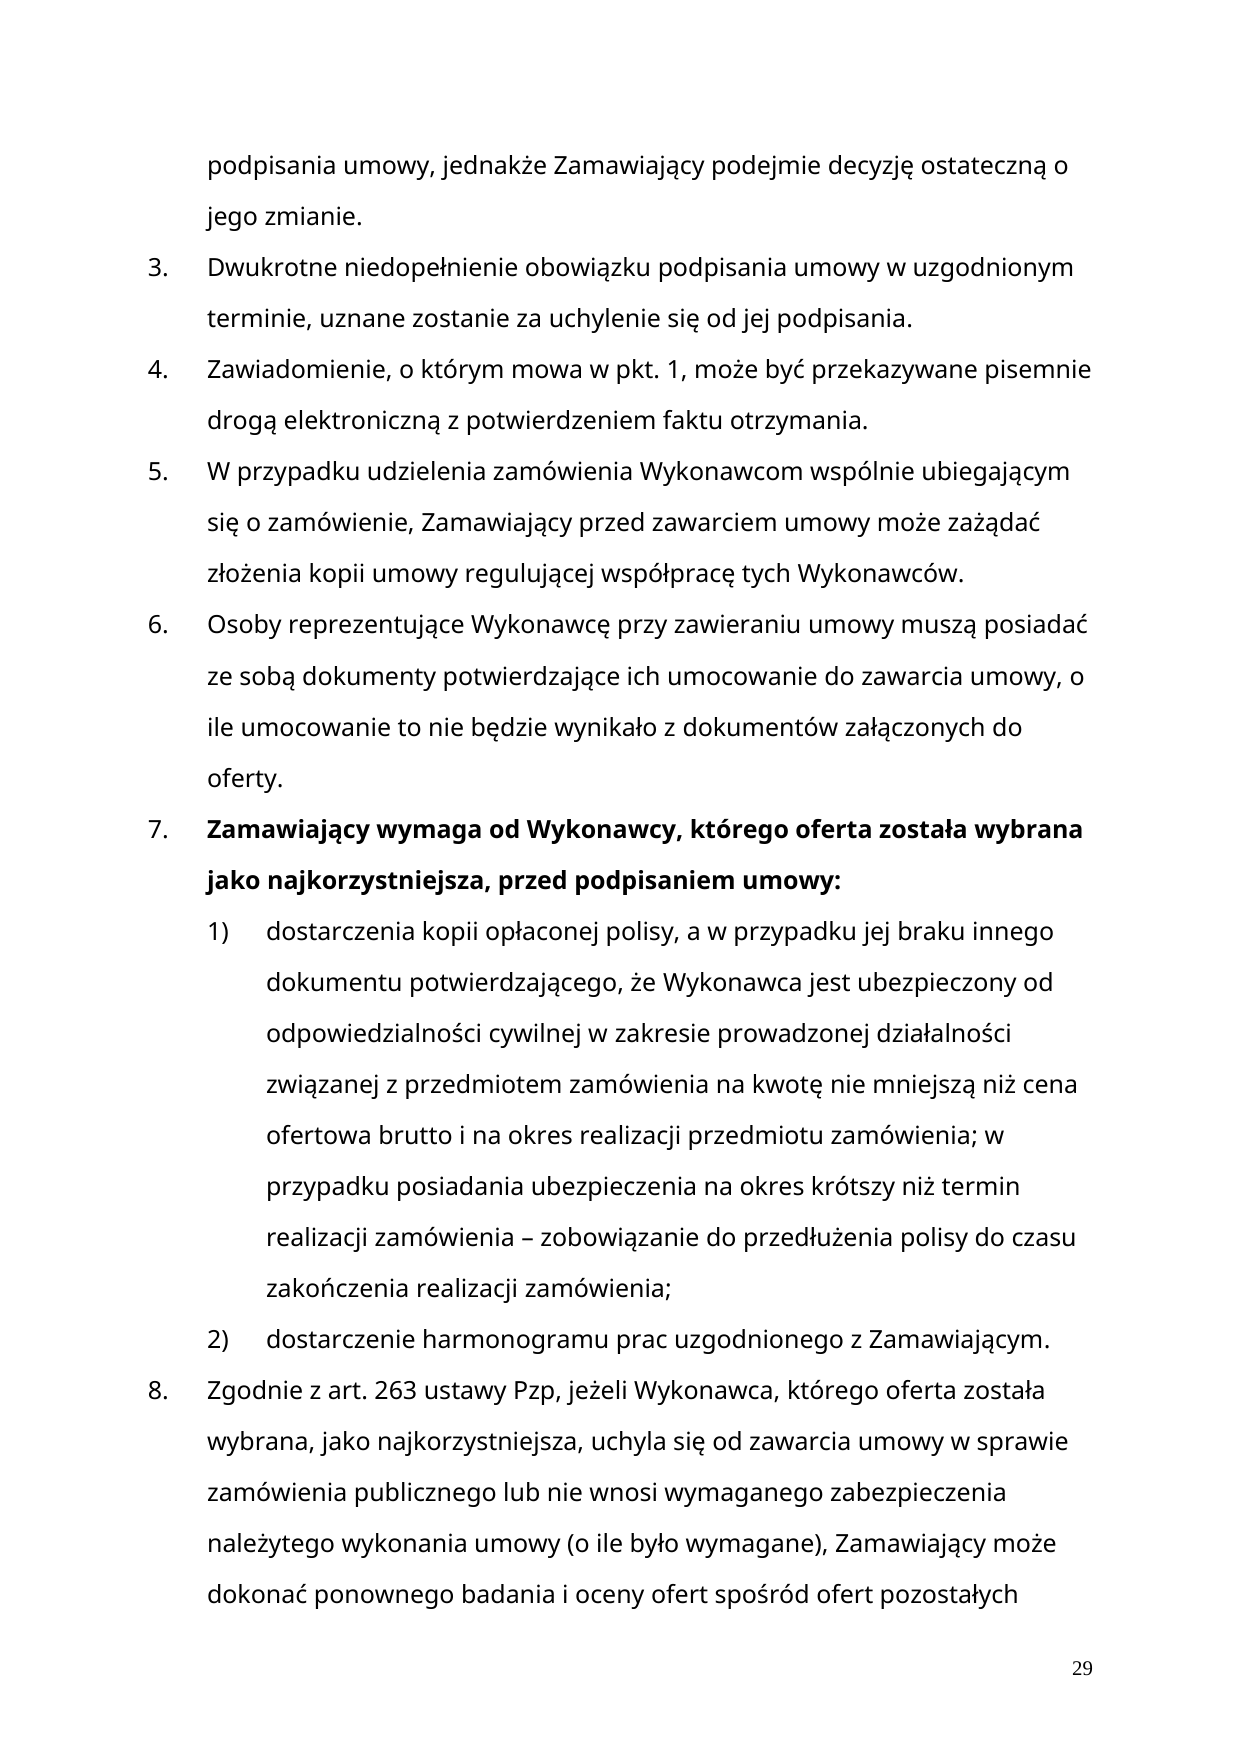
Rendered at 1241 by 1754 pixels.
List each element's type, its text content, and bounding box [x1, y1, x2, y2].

list Zawiadomienie, o którym mowa w pkt. 1, może być przekazywane pisemnie drogą elektroniczną z potwierdzeniem faktu otrzymania. [148, 352, 1092, 437]
list W przypadku udzielenia zamówienia Wykonawcom wspólnie ubiegającym się o zamówienie, Zamawiający przed zawarciem umowy może zażądać złożenia kopii umowy regulującej współpracę tych Wykonawców. [148, 454, 1092, 590]
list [148, 1373, 1092, 1611]
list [148, 148, 1092, 233]
list Osoby reprezentujące Wykonawcę przy zawieraniu umowy muszą posiadać ze sobą dokumenty potwierdzające ich umocowanie do zawarcia umowy, o ile umocowanie to nie będzie wynikało z dokumentów załączonych do oferty. [148, 607, 1092, 794]
list Zamawiający wymaga od Wykonawcy, którego oferta została wybrana jako najkorzystniejsza, przed podpisaniem umowy: [148, 811, 1092, 896]
list Dwukrotne niedopełnienie obowiązku podpisania umowy w uzgodnionym terminie, uznane zostanie za uchylenie się od jej podpisania. [148, 250, 1092, 335]
list dostarczenia kopii opłaconej polisy, a w przypadku jej braku innego dokumentu potwierdzającego, że Wykonawca jest ubezpieczony od odpowiedzialności cywilnej w zakresie prowadzonej działalności związanej z przedmiotem zamówienia na kwotę nie mniejszą niż cena ofertowa brutto i na okres realizacji przedmiotu zamówienia; w przypadku posiadania ubezpieczenia na okres krótszy niż termin realizacji zamówienia – zobowiązanie do przedłużenia polisy do czasu zakończenia realizacji zamówienia; [207, 913, 1092, 1305]
list dostarczenie harmonogramu prac uzgodnionego z Zamawiającym. [207, 1322, 1092, 1356]
